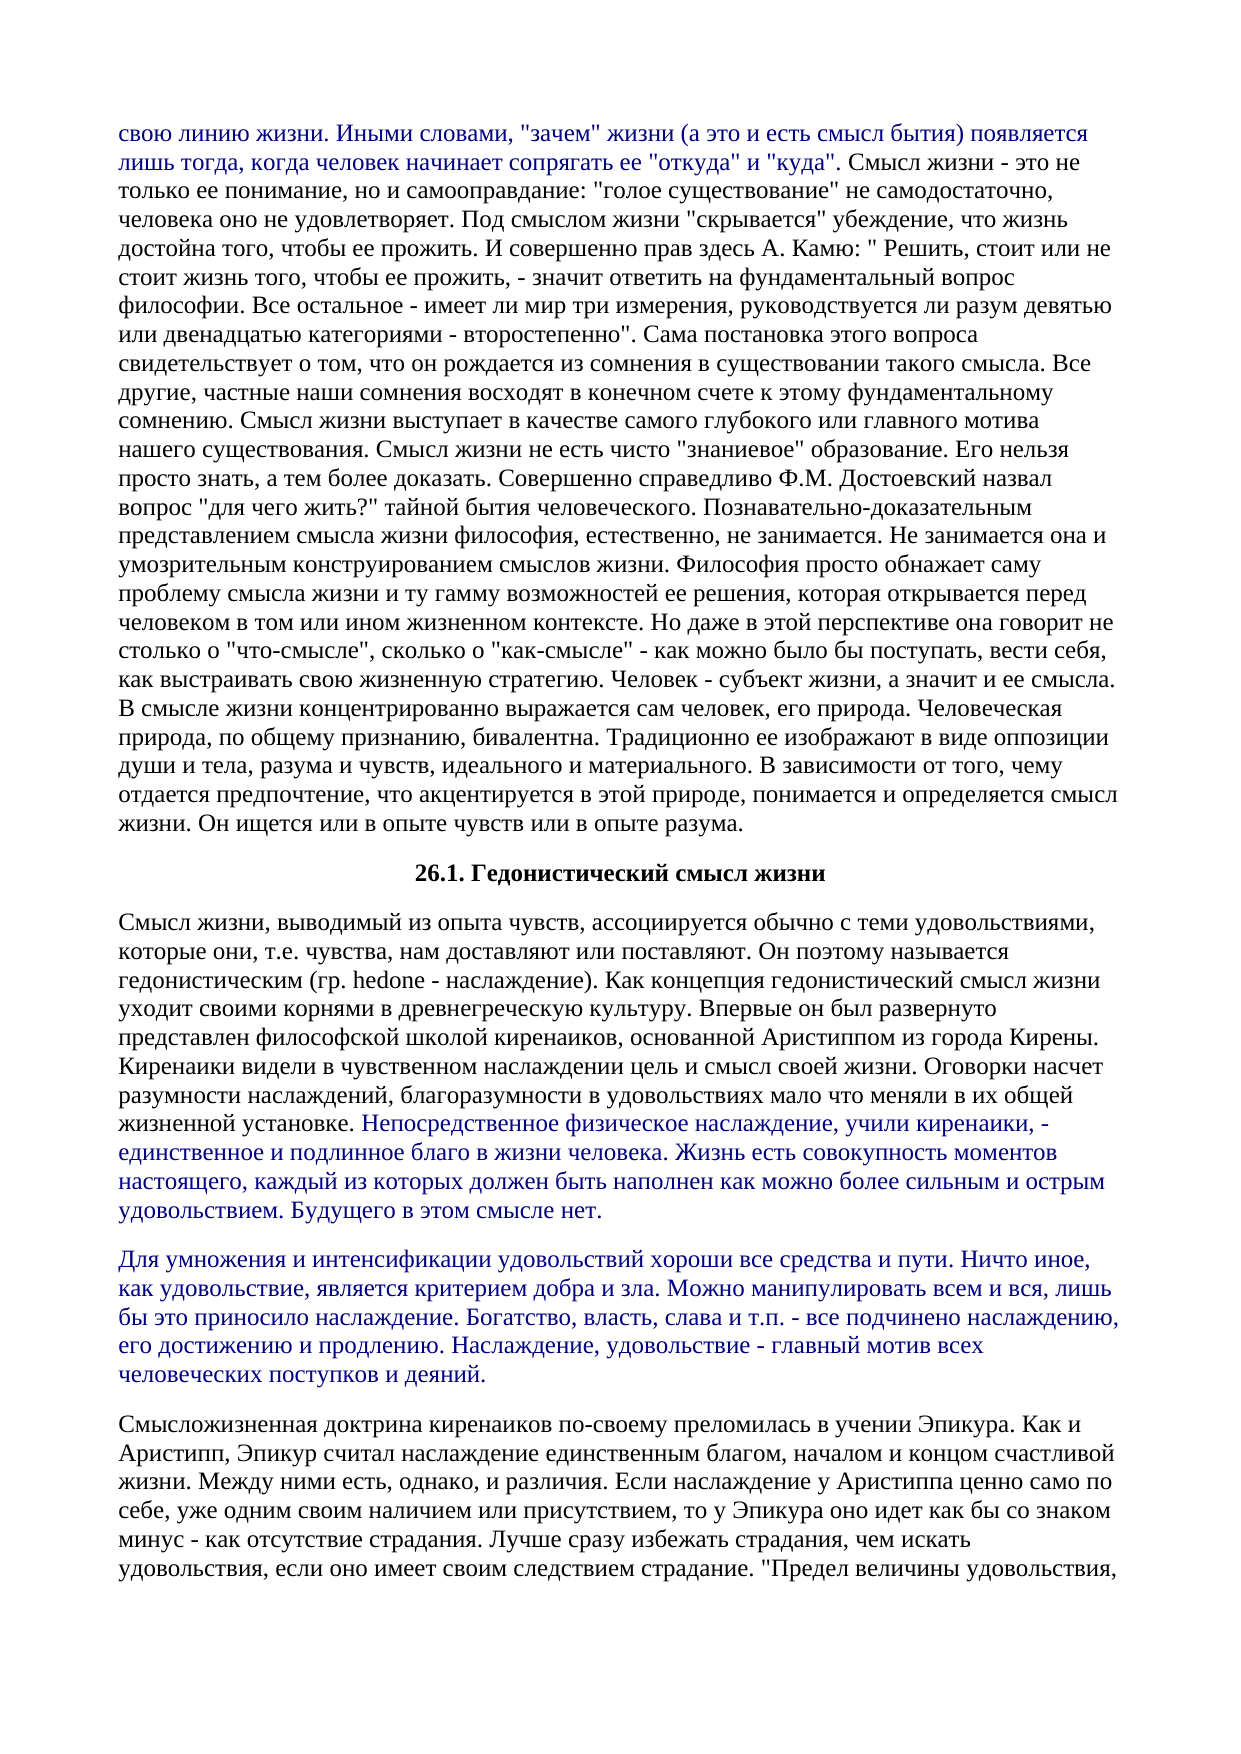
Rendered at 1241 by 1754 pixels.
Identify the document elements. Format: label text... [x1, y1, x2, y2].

text Для умножения и интенсификации удовольствий хороши все средства и пути. Ничто иное, как удовольствие, является критерием добра и зла. Можно манипулировать всем и вся, лишь бы это приносило наслаждение. Богатство, власть, слава и т.п. - все подчинено наслаждению, его достижению и продлению. Наслаждение, удовольствие - главный мотив всех человеческих поступков и деяний. [118, 1244, 1122, 1388]
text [118, 118, 1122, 837]
text Смысл жизни, выводимый из опыта чувств, ассоциируется обычно с теми удовольствиями, которые они, т.е. чувства, нам доставляют или поставляют. Он поэтому называется гедонистическим (гр. hedone - наслаждение). Как концепция гедонистический смысл жизни уходит своими корнями в древнегреческую культуру. Впервые он был развернуто представлен философской школой киренаиков, основанной Аристиппом из города Кирены. Киренаики видели в чувственном наслаждении цель и смысл своей жизни. Оговорки насчет разумности наслаждений, благоразумности в удовольствиях мало что меняли в их общей жизненной установке. Непосредственное физическое наслаждение, учили киренаики, - единственное и подлинное благо в жизни человека. Жизнь есть совокупность моментов настоящего, каждый из которых должен быть наполнен как можно более сильным и острым удовольствием. Будущего в этом смысле нет. [118, 907, 1122, 1223]
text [118, 1409, 1122, 1581]
text 26.1. Гедонистический смысл жизни [118, 858, 1122, 886]
